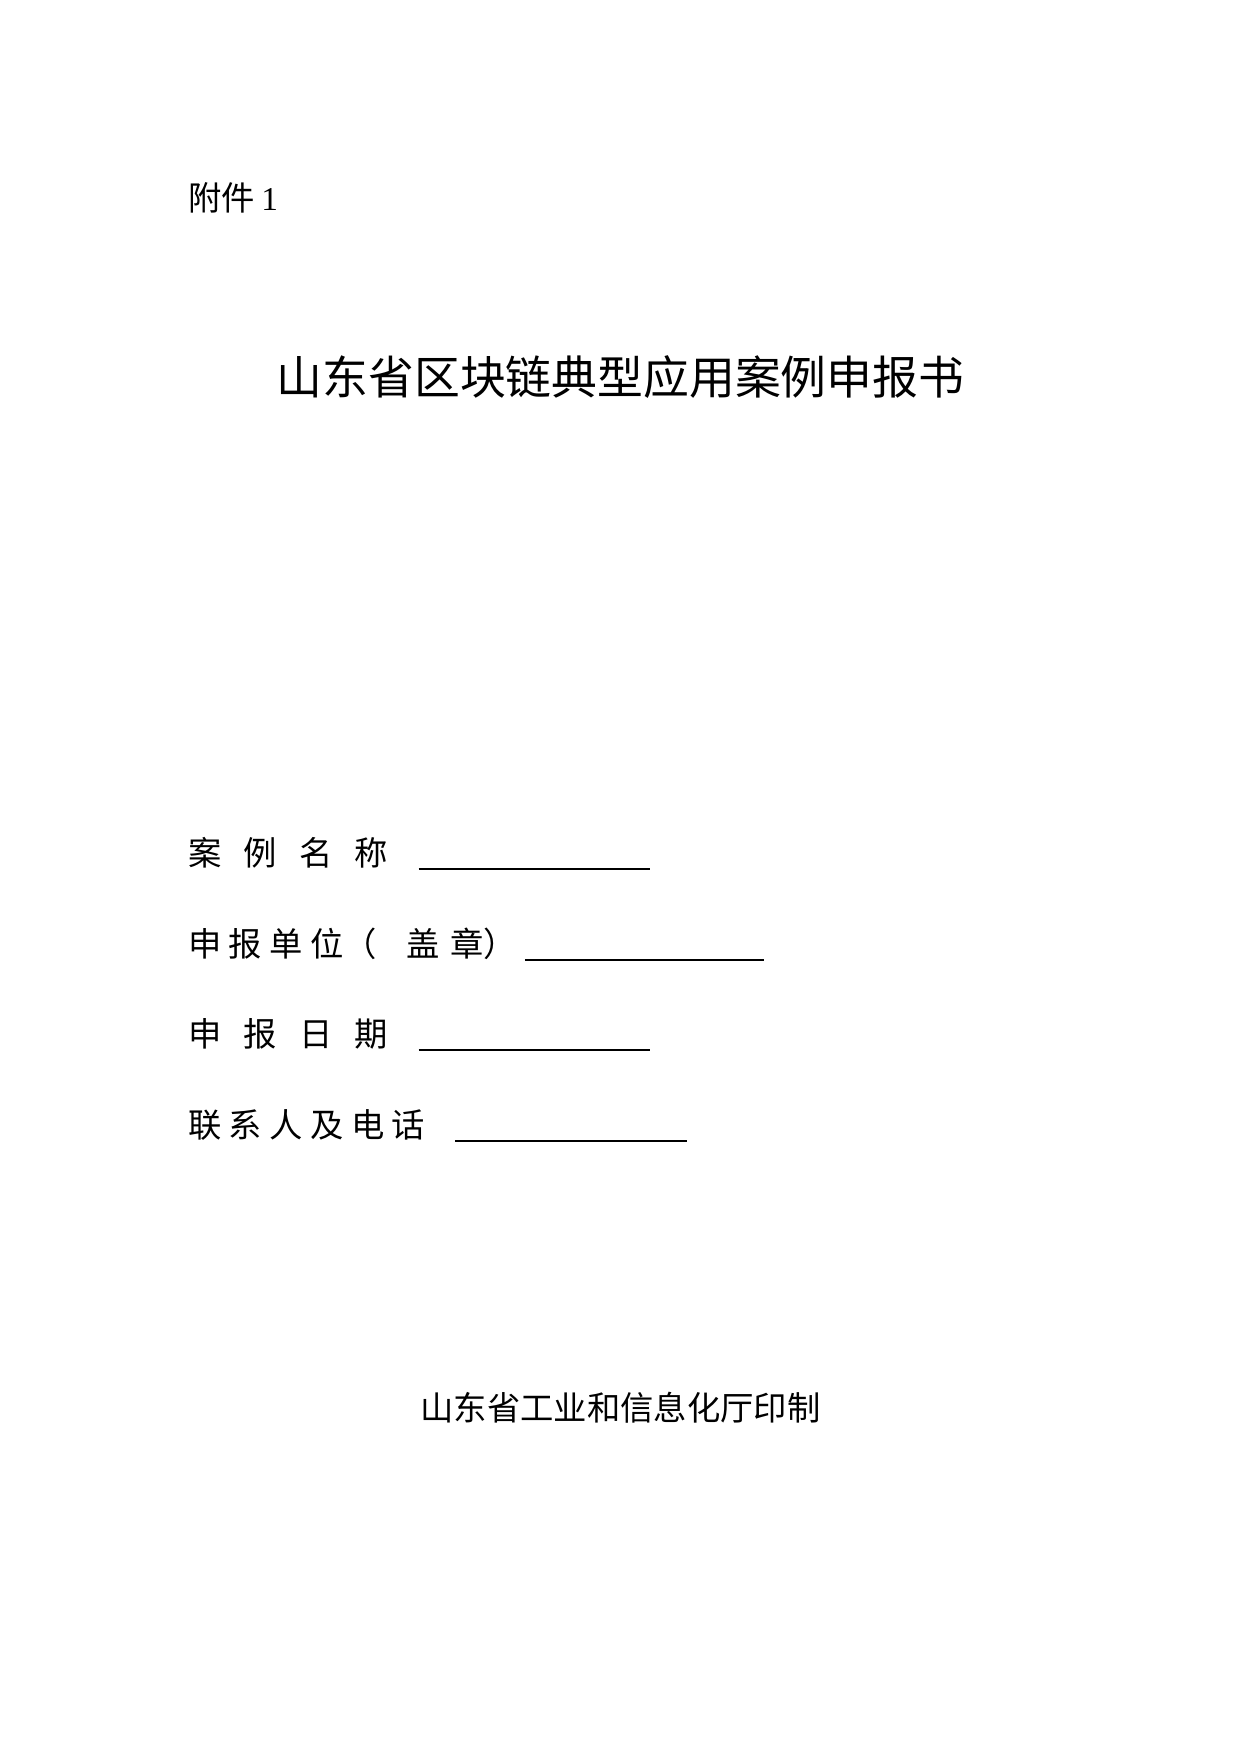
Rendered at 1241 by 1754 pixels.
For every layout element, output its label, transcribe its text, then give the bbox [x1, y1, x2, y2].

text 申 报 日 期 [188, 999, 1052, 1065]
text 案 例 名 称 [188, 818, 1052, 884]
text 联 系 人 及 电 话 [188, 1089, 1052, 1156]
text 山东省区块链典型应用案例申报书 [188, 341, 1052, 408]
text 申 报 单 位（ 盖 章） [188, 908, 1052, 975]
text 山东省工业和信息化厅印制 [188, 1373, 1052, 1439]
text 附件1 [188, 162, 1052, 229]
